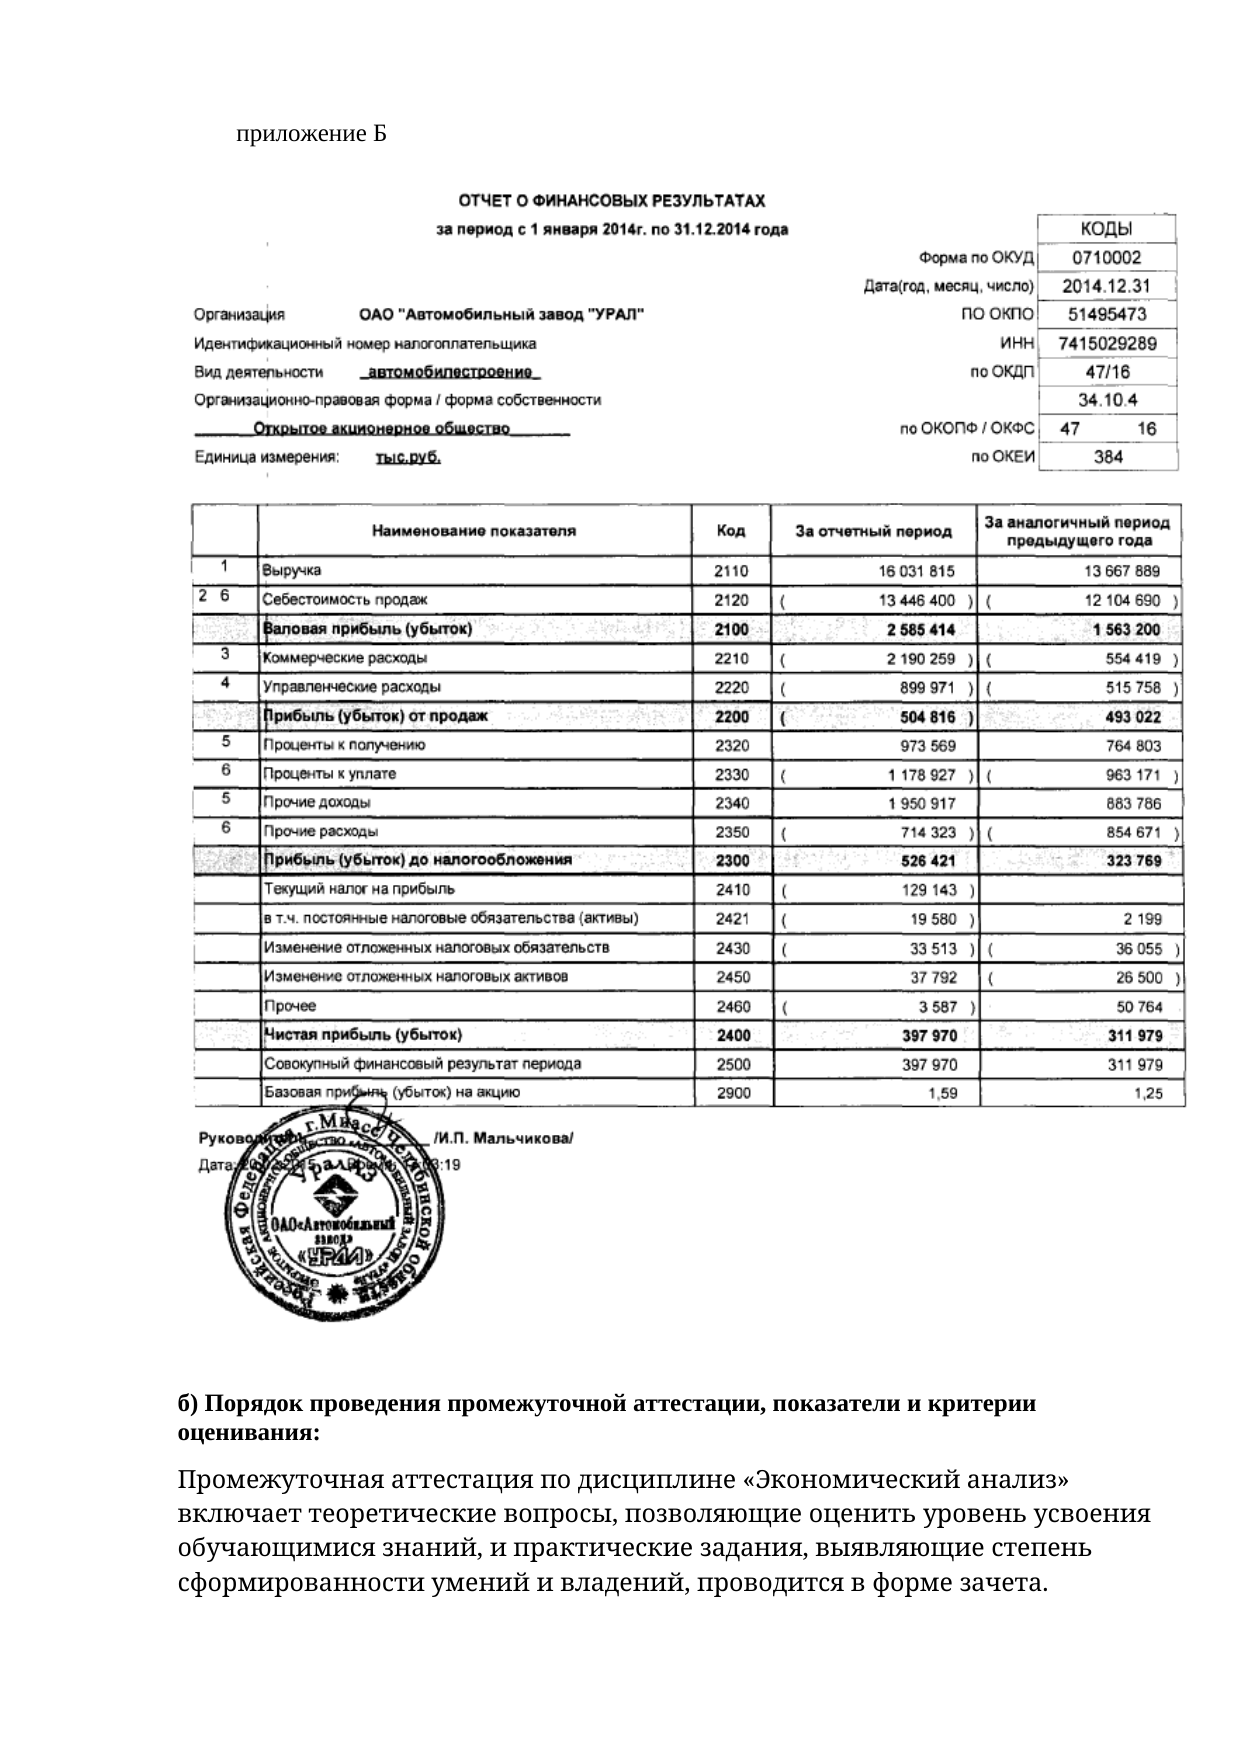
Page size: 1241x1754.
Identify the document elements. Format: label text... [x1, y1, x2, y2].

text приложение Б [177, 118, 1152, 147]
text Промежуточная аттестация по дисциплине «Экономический анализ» включает теоретические вопросы, позволяющие оценить уровень усвоения обучающимися знаний, и практические задания, выявляющие степень сформированности умений и владений, проводится в форме зачета. [177, 1462, 1152, 1598]
text б) Порядок проведения промежуточной аттестации, показатели и критерии оценивания: [177, 1388, 1152, 1445]
